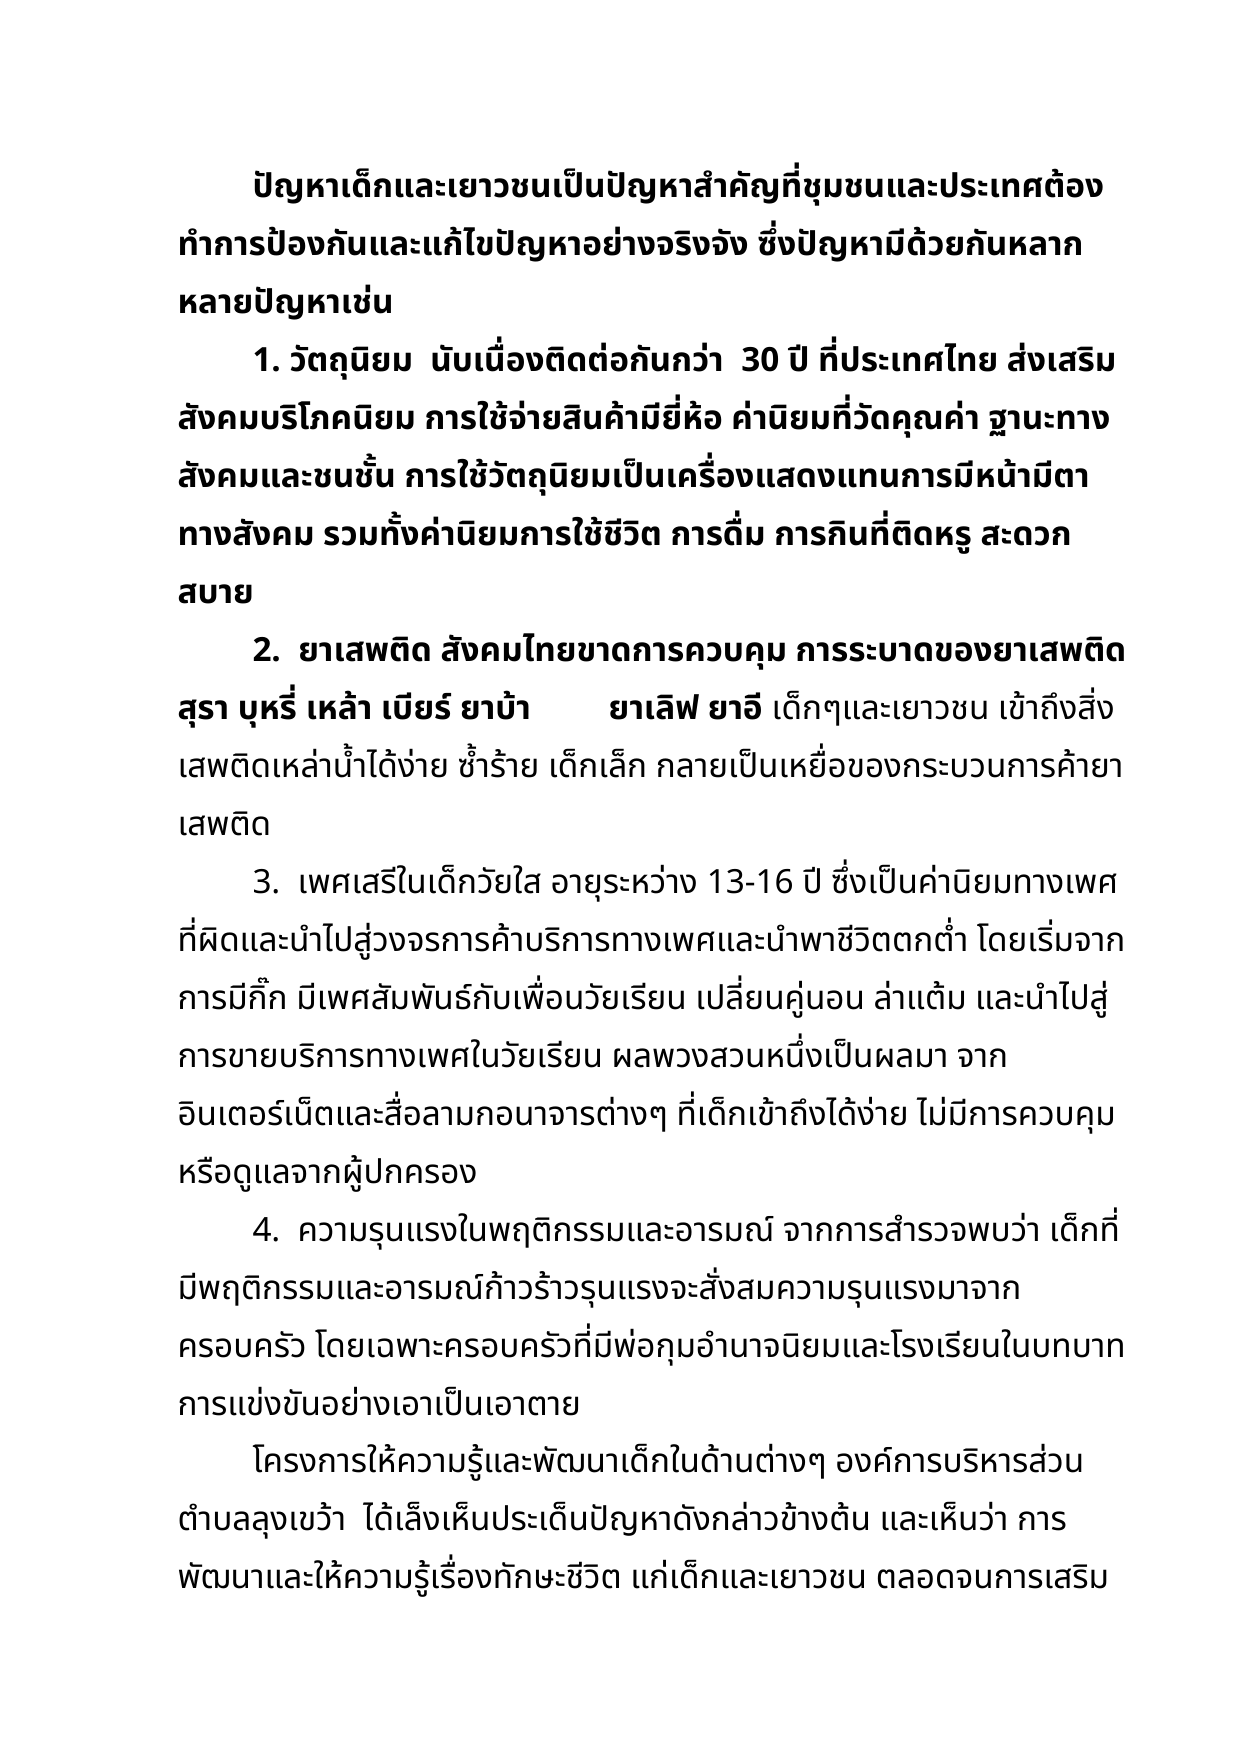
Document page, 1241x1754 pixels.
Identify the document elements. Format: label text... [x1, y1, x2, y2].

text ปัญหาเด็กและเยาวชนเป็นปัญหาสำคัญที่ชุมชนและประเทศต้องทำการป้องกันและแก้ไขปัญหาอย่างจริงจัง ซึ่งปัญหามีด้วยกันหลากหลายปัญหาเช่น [177, 162, 1137, 329]
text 4. ความรุนแรงในพฤติกรรมและอารมณ์ จากการสำรวจพบว่า เด็กที่มีพฤติกรรมและอารมณ์ก้าวร้าวรุนแรงจะสั่งสมความรุนแรงมาจากครอบครัว โดยเฉพาะครอบครัวที่มีพ่อกุมอำนาจนิยมและโรงเรียนในบทบาทการแข่งขันอย่างเอาเป็นเอาตาย [177, 1206, 1137, 1430]
text 3. เพศเสรีในเด็กวัยใส อายุระหว่าง 13-16 ปี ซึ่งเป็นค่านิยมทางเพศที่ผิดและนำไปสู่วงจรการค้าบริการทางเพศและนำพาชีวิตตกต่ำ โดยเริ่มจากการมีกิ๊ก มีเพศสัมพันธ์กับเพื่อนวัยเรียน เปลี่ยนคู่นอน ล่าแต้ม และนำไปสู่การขายบริการทางเพศในวัยเรียน ผลพวงสวนหนึ่งเป็นผลมา จากอินเตอร์เน็ตและสื่อลามกอนาจารต่างๆ ที่เด็กเข้าถึงได้ง่าย ไม่มีการควบคุมหรือดูแลจากผู้ปกครอง [177, 858, 1137, 1198]
text 1. วัตถุนิยม นับเนื่องติดต่อกันกว่า 30 ปี ที่ประเทศไทย ส่งเสริมสังคมบริโภคนิยม การใช้จ่ายสินค้ามียี่ห้อ ค่านิยมที่วัดคุณค่า ฐานะทางสังคมและชนชั้น การใช้วัตถุนิยมเป็นเครื่องแสดงแทนการมีหน้ามีตาทางสังคม รวมทั้งค่านิยมการใช้ชีวิต การดื่ม การกินที่ติดหรู สะดวกสบาย [177, 336, 1137, 618]
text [177, 1437, 1137, 1604]
text 2. ยาเสพติด สังคมไทยขาดการควบคุม การระบาดของยาเสพติด สุรา บุหรี่ เหล้า เบียร์ ยาบ้า ยาเลิฟ ยาอี เด็กๆและเยาวชน เข้าถึงสิ่งเสพติดเหล่าน้ำได้ง่าย ซ้ำร้าย เด็กเล็ก กลายเป็นเหยื่อของกระบวนการค้ายาเสพติด [177, 626, 1137, 850]
